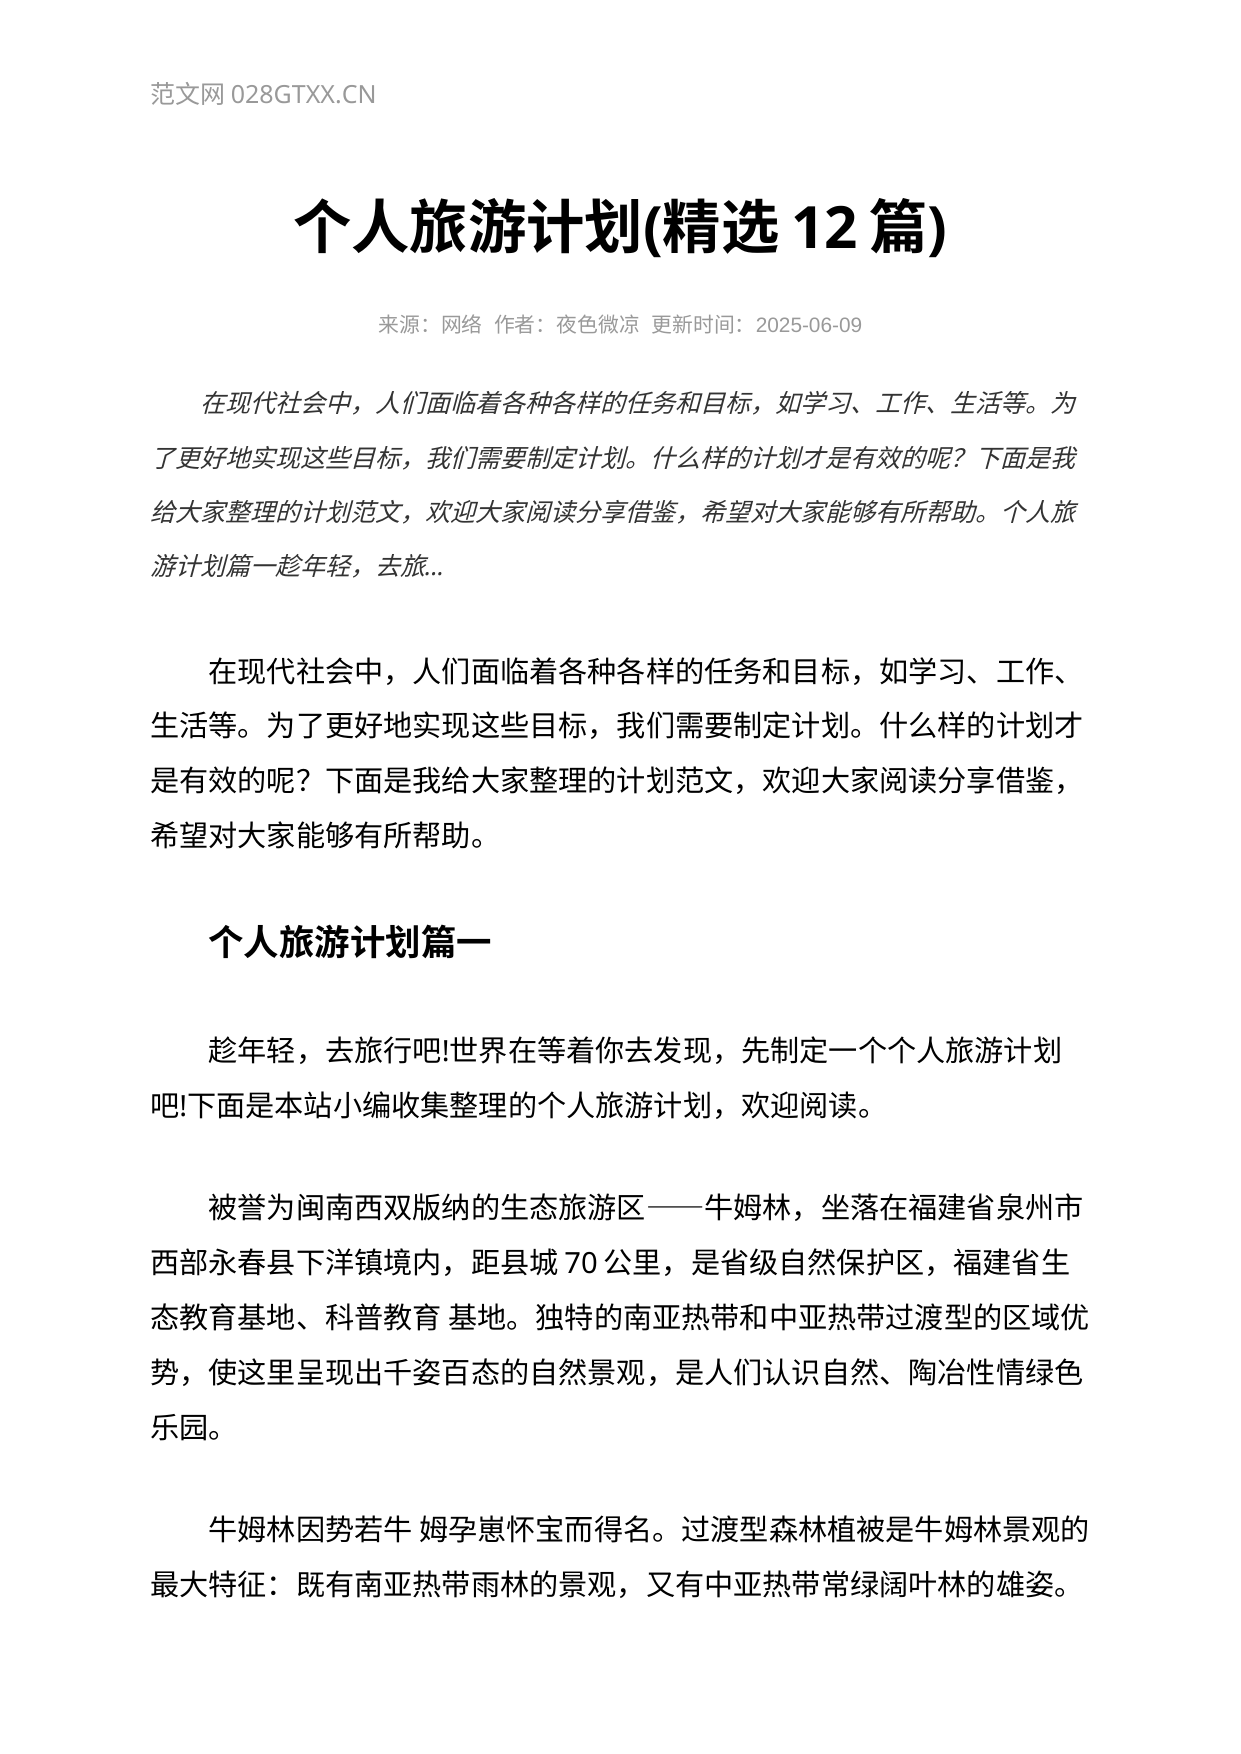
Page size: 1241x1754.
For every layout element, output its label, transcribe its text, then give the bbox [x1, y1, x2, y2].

text 来源：网络 作者：夜色微凉 更新时间：2025-06-09 [150, 313, 1090, 337]
text 趁年轻，去旅行吧!世界在等着你去发现，先制定一个个人旅游计划吧!下面是本站小编收集整理的个人旅游计划，欢迎阅读。 [150, 1028, 1090, 1125]
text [150, 1506, 1090, 1604]
subtitle 个人旅游计划(精选12篇) [150, 181, 1090, 266]
text 在现代社会中，人们面临着各种各样的任务和目标，如学习、工作、生活等。为了更好地实现这些目标，我们需要制定计划。什么样的计划才是有效的呢？下面是我给大家整理的计划范文，欢迎大家阅读分享借鉴，希望对大家能够有所帮助。个人旅游计划篇一趁年轻，去旅... [150, 384, 1090, 583]
text 在现代社会中，人们面临着各种各样的任务和目标，如学习、工作、生活等。为了更好地实现这些目标，我们需要制定计划。什么样的计划才是有效的呢？下面是我给大家整理的计划范文，欢迎大家阅读分享借鉴，希望对大家能够有所帮助。 [150, 648, 1090, 855]
text 个人旅游计划篇一 [150, 914, 1090, 966]
text 被誉为闽南西双版纳的生态旅游区——牛姆林，坐落在福建省泉州市西部永春县下洋镇境内，距县城70公里，是省级自然保护区，福建省生态教育基地、科普教育 基地。独特的南亚热带和中亚热带过渡型的区域优势，使这里呈现出千姿百态的自然景观，是人们认识自然、陶冶性情绿色乐园。 [150, 1185, 1090, 1447]
